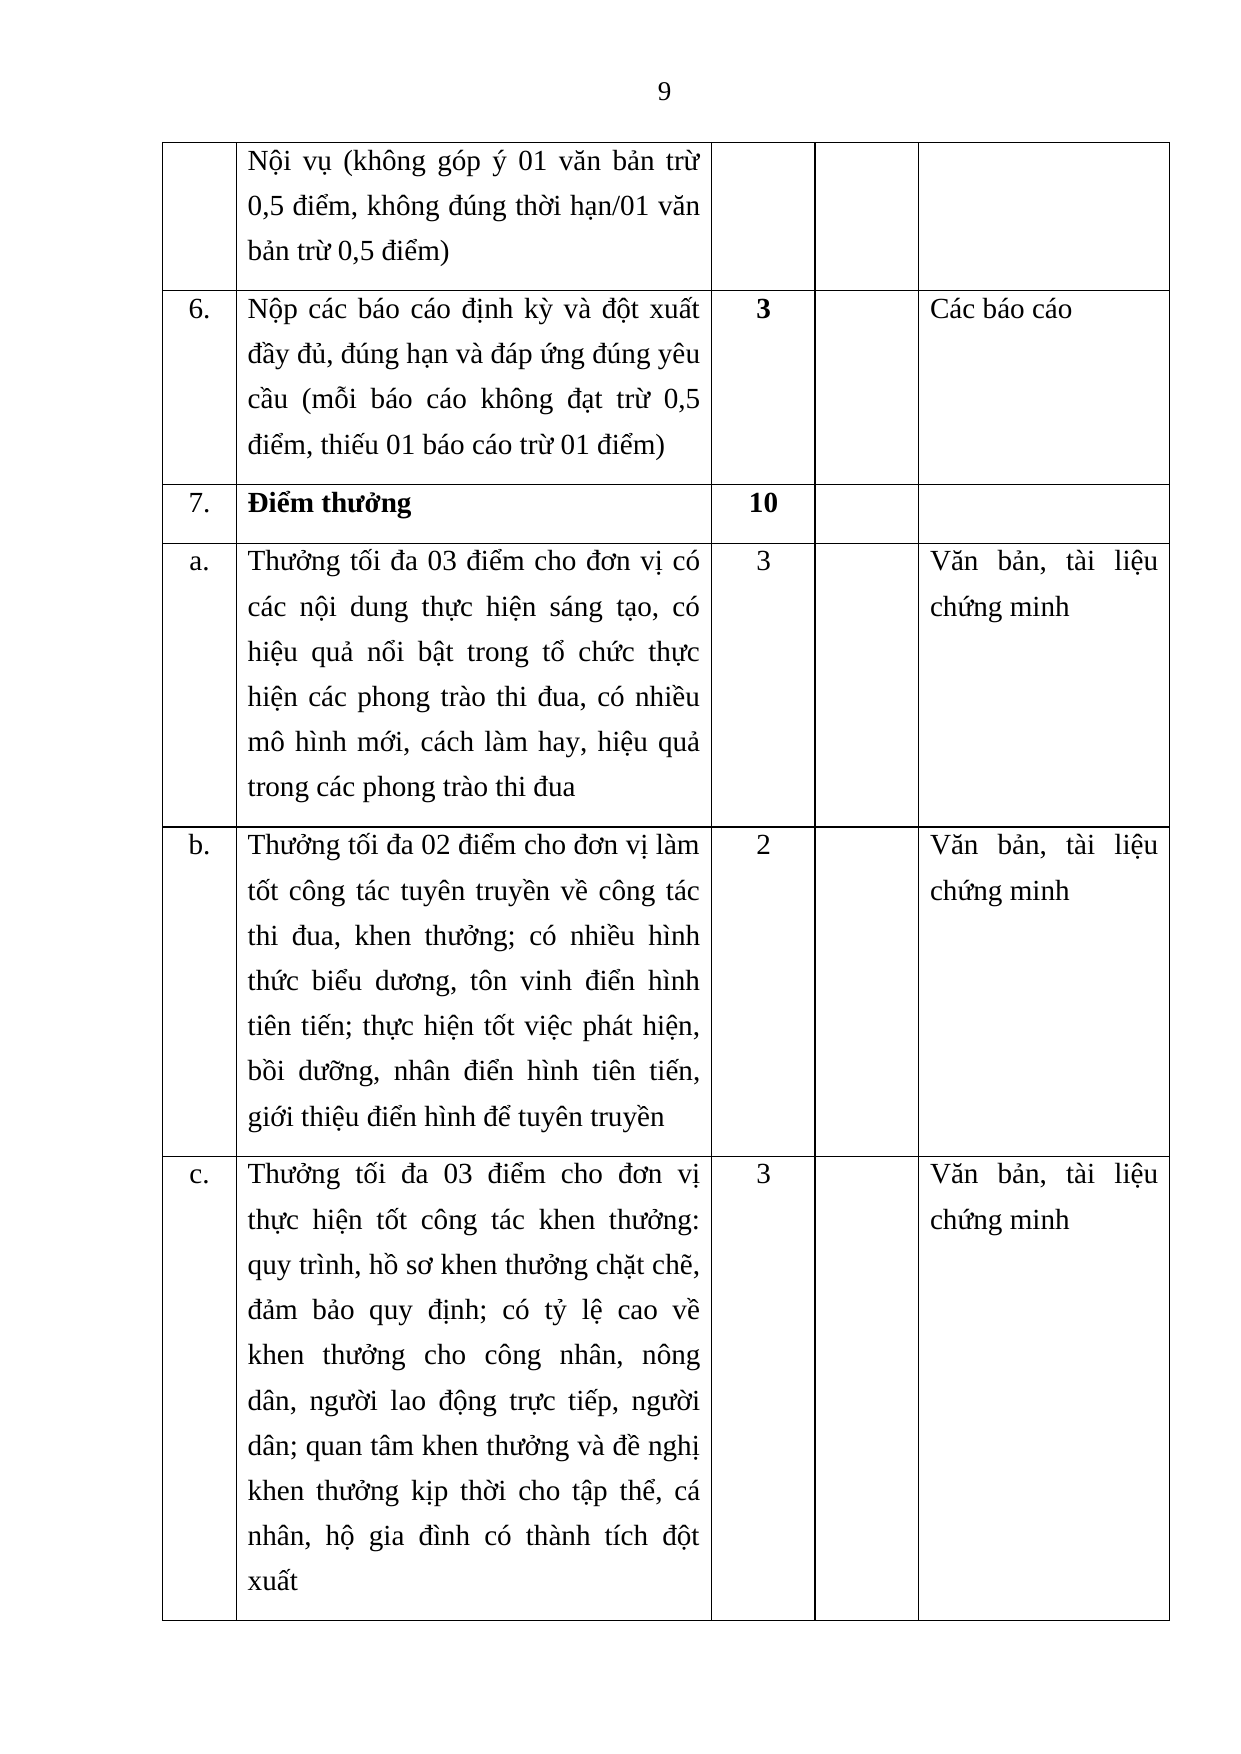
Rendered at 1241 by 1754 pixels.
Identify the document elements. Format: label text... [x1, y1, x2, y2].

table_cell [816, 1157, 918, 1620]
table_cell Văn bản, tài liệu chứng minh [919, 544, 1169, 826]
table_cell 2 [712, 143, 814, 290]
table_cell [919, 143, 1169, 290]
table_cell 6. [163, 291, 236, 484]
table_cell Thưởng tối đa 03 điểm cho đơn vị có các nội dung thực hiện sáng tạo, có hiệu quả nổi bật trong tổ chức thực hiện các phong trào thi đua, có nhiều mô hình mới, cách làm hay, hiệu quả trong các phong trào thi đua [237, 544, 711, 826]
table_cell 3 [712, 544, 814, 826]
table_cell b. [163, 828, 236, 1156]
table_cell 2 [712, 828, 814, 1156]
table_cell a. [163, 544, 236, 826]
table_cell 7. [163, 485, 236, 542]
table_cell [816, 828, 918, 1156]
table_cell Nộp các báo cáo định kỳ và đột xuất đầy đủ, đúng hạn và đáp ứng đúng yêu cầu (mỗi báo cáo không đạt trừ 0,5 điểm, thiếu 01 báo cáo trừ 01 điểm) [237, 291, 711, 484]
table_cell Thưởng tối đa 03 điểm cho đơn vị thực hiện tốt công tác khen thưởng: quy trình, hồ sơ khen thưởng chặt chẽ, đảm bảo quy định; có tỷ lệ cao về khen thưởng cho công nhân, nông dân, người lao động trực tiếp, người dân; quan tâm khen thưởng và đề nghị khen thưởng kịp thời cho tập thể, cá nhân, hộ gia đình có thành tích đột xuất [237, 1157, 711, 1620]
table_cell [816, 143, 918, 290]
table_cell 5. [163, 143, 236, 290]
table_cell Các báo cáo [919, 291, 1169, 484]
table_cell 10 [712, 485, 814, 542]
table_cell Điểm thưởng [237, 485, 711, 542]
table_cell [816, 291, 918, 484]
table_cell 3 [712, 291, 814, 484]
table_cell c. [163, 1157, 236, 1620]
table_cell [237, 143, 711, 290]
table_cell [919, 485, 1169, 542]
table_cell Văn bản, tài liệu chứng minh [919, 828, 1169, 1156]
table_cell [816, 544, 918, 826]
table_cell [919, 1157, 1169, 1620]
table_cell 3 [712, 1157, 814, 1620]
table_cell [816, 485, 918, 542]
table_cell Thưởng tối đa 02 điểm cho đơn vị làm tốt công tác tuyên truyền về công tác thi đua, khen thưởng; có nhiều hình thức biểu dương, tôn vinh điển hình tiên tiến; thực hiện tốt việc phát hiện, bồi dưỡng, nhân điển hình tiên tiến, giới thiệu điển hình để tuyên truyền [237, 828, 711, 1156]
